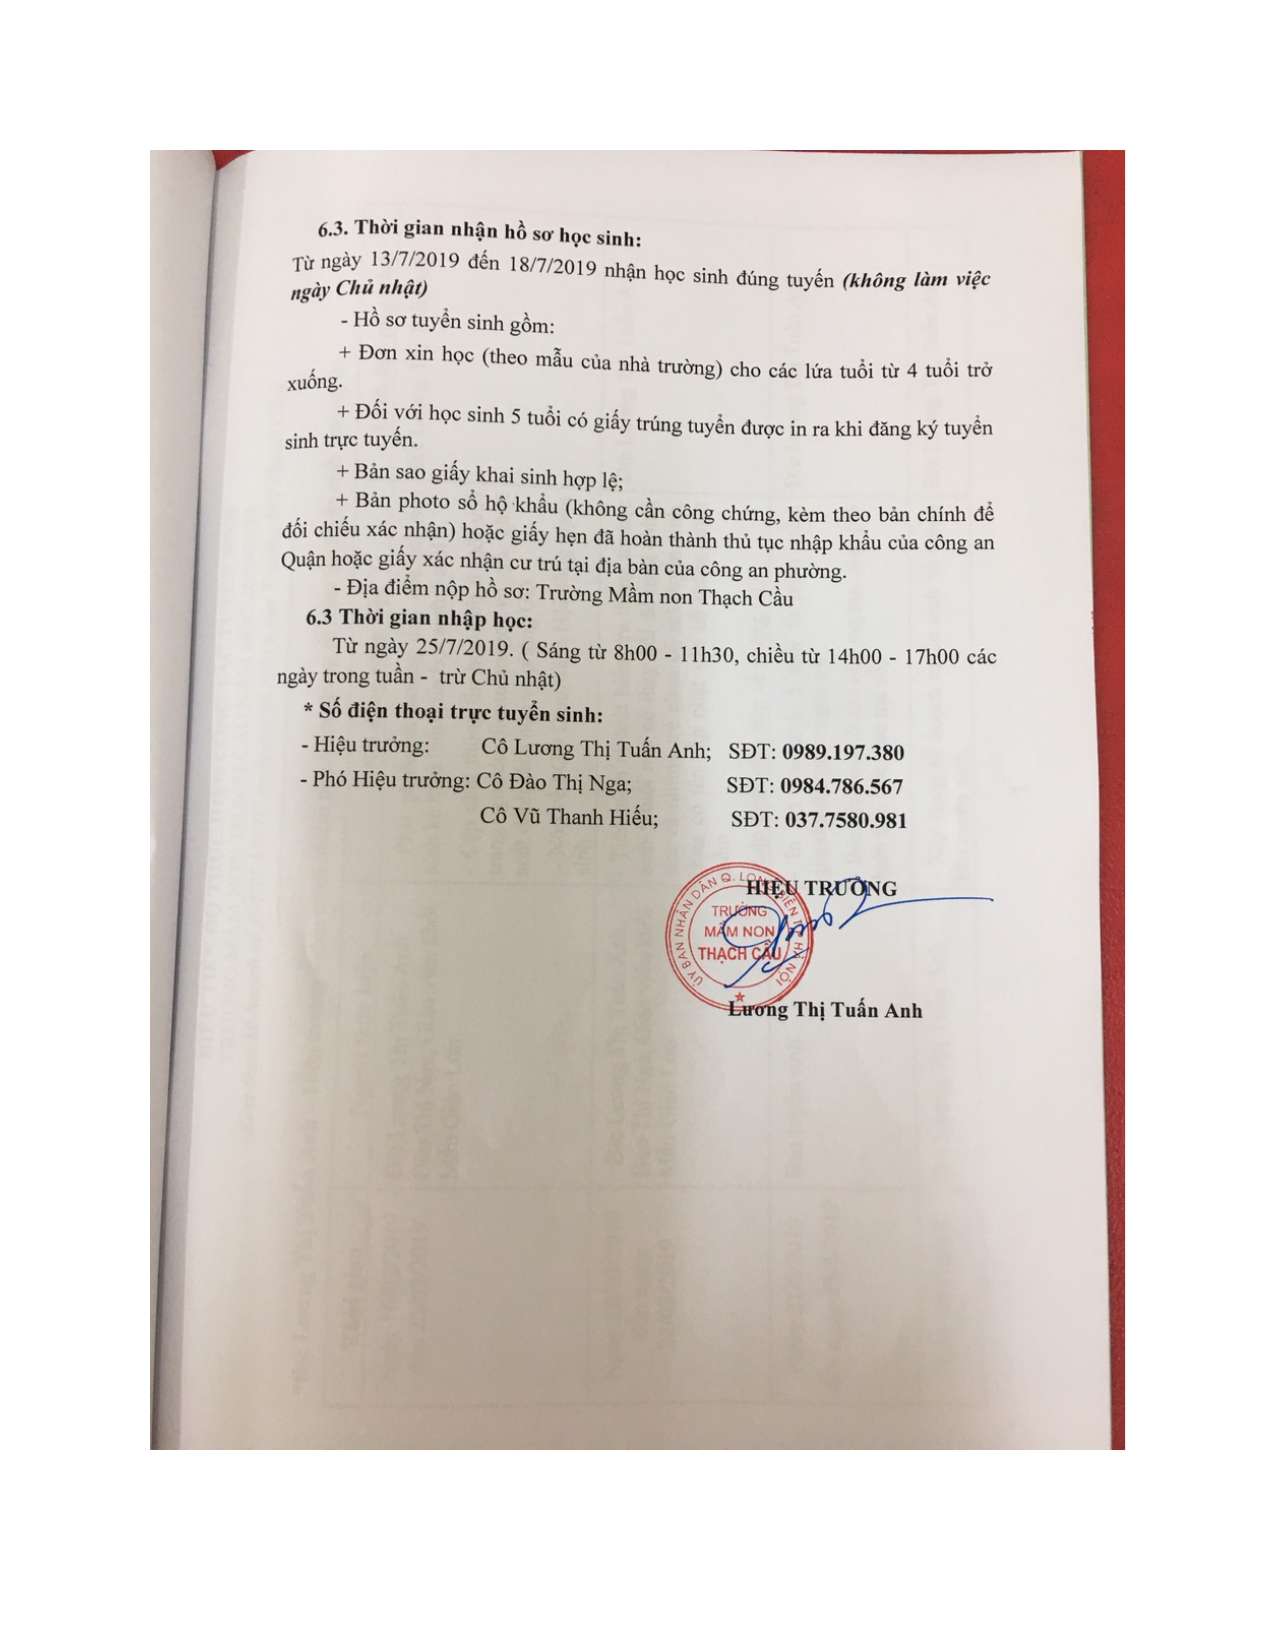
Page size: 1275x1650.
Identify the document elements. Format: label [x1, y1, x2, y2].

picture [150, 150, 1125, 1450]
